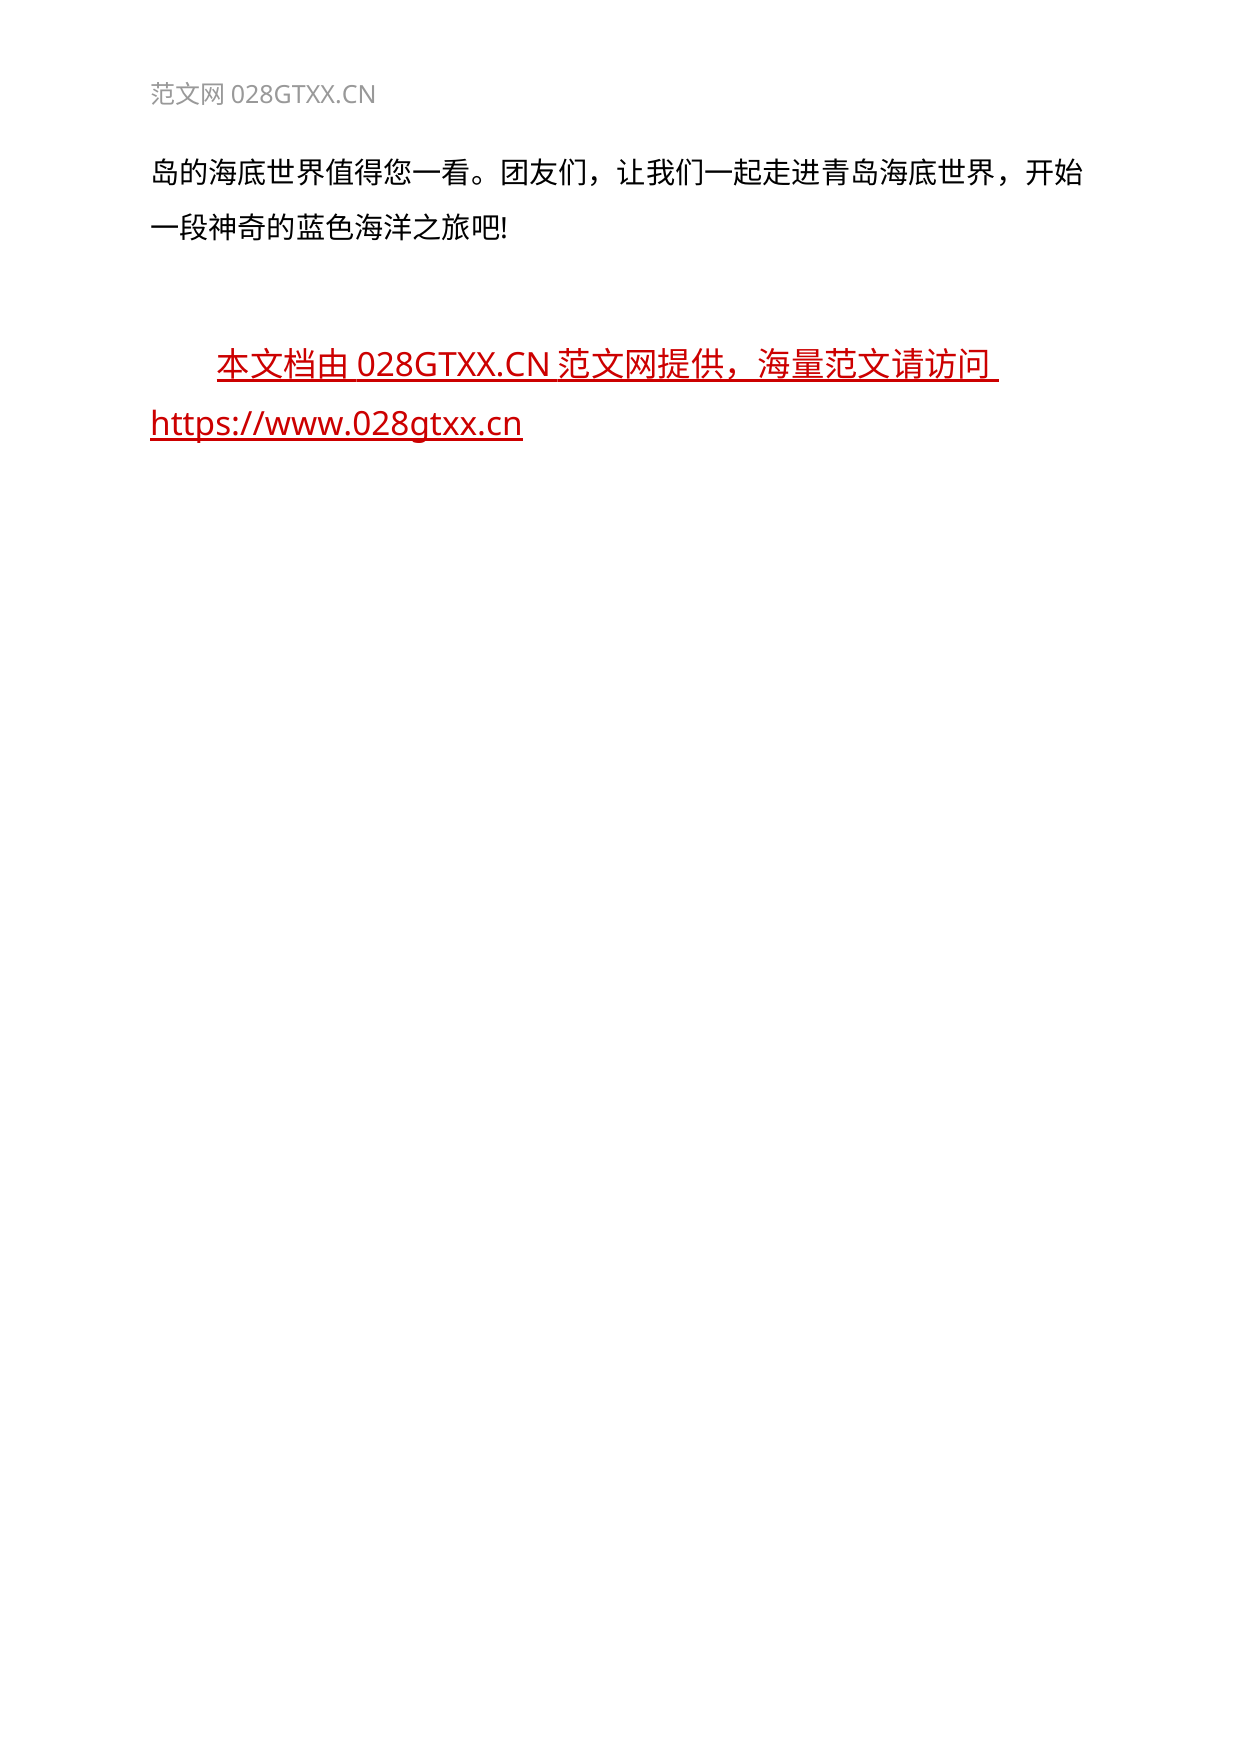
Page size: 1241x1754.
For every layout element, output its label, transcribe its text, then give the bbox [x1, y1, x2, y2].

text 本文档由028GTXX.CN范文网提供，海量范文请访问 https://www.028gtxx.cn [150, 338, 1090, 446]
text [150, 150, 1090, 247]
